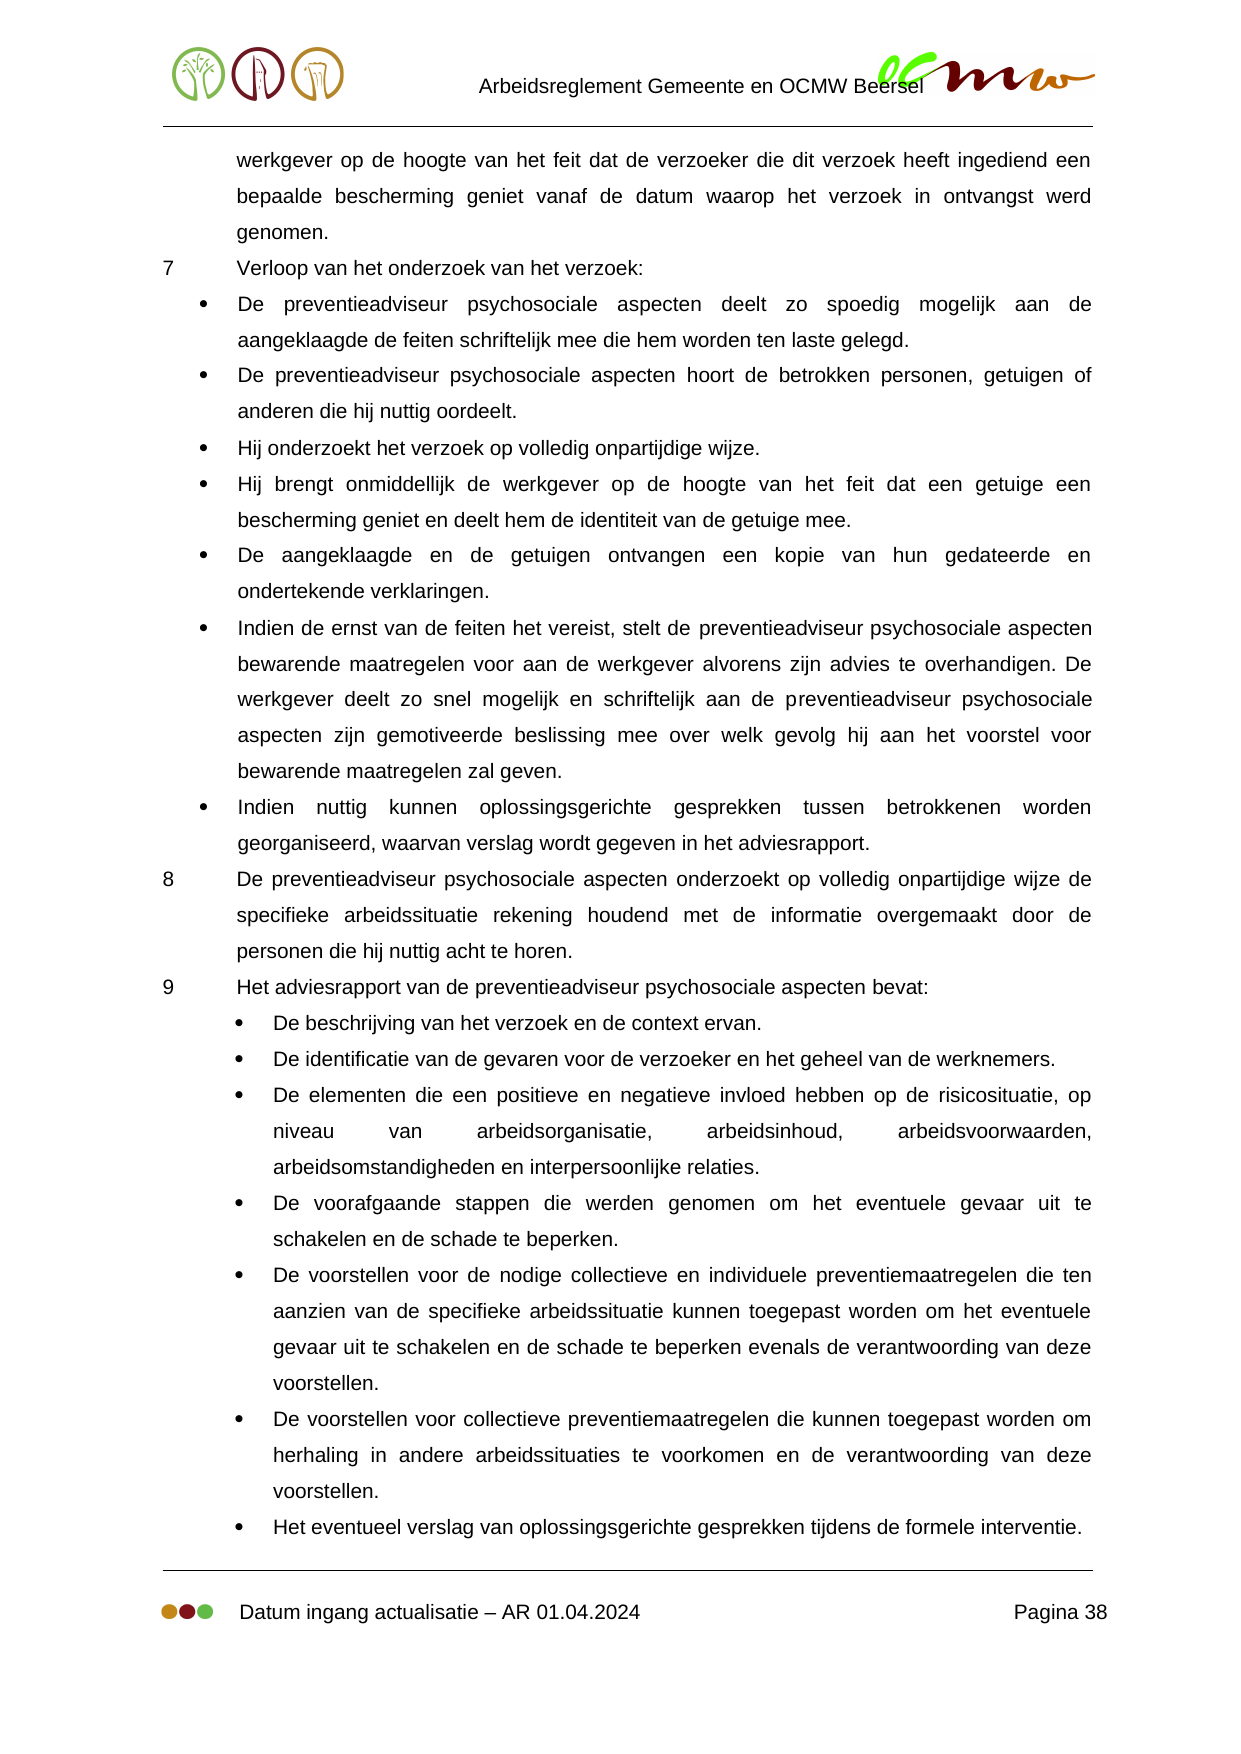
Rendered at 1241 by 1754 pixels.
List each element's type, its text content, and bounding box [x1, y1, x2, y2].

text 9 Het adviesrapport van de preventieadviseur psychosociale aspecten bevat: [162, 975, 1093, 999]
list De elementen die een positieve en negatieve invloed hebben op de risicosituatie, op niveau van arbeidsorganisatie, arbeidsinhoud, arbeidsvoorwaarden, arbeidsomstandigheden en interpersoonlijke relaties. [235, 1083, 1093, 1179]
picture [878, 52, 1096, 95]
text 8 De preventieadviseur psychosociale aspecten onderzoekt op volledig onpartijdige wijze de specifieke arbeidssituatie rekening houdend met de informatie overgemaakt door de personen die hij nuttig acht te horen. [162, 867, 1093, 963]
list Indien de ernst van de feiten het vereist, stelt de preventieadviseur psychosociale aspecten bewarende maatregelen voor aan de werkgever alvorens zijn advies te overhandigen. De werkgever deelt zo snel mogelijk en schriftelijk aan de preventieadviseur psychosociale aspecten zijn gemotiveerde beslissing mee over welk gevolg hij aan het voorstel voor bewarende maatregelen zal geven. [200, 615, 1093, 783]
list Hij brengt onmiddellijk de werkgever op de hoogte van het feit dat een getuige een bescherming geniet en deelt hem de identiteit van de getuige mee. [200, 471, 1093, 531]
list Het eventueel verslag van oplossingsgerichte gesprekken tijdens de formele interventie. [235, 1514, 1093, 1539]
list De voorstellen voor de nodige collectieve en individuele preventiemaatregelen die ten aanzien van de specifieke arbeidssituatie kunnen toegepast worden om het eventuele gevaar uit te schakelen en de schade te beperken evenals de verantwoording van deze voorstellen. [235, 1263, 1093, 1395]
list De identificatie van de gevaren voor de verzoeker en het geheel van de werknemers. [235, 1047, 1093, 1071]
list De aangeklaagde en de getuigen ontvangen een kopie van hun gedateerde en ondertekende verklaringen. [200, 543, 1093, 603]
list De beschrijving van het verzoek en de context ervan. [235, 1011, 1093, 1035]
list De voorafgaande stappen die werden genomen om het eventuele gevaar uit te schakelen en de schade te beperken. [235, 1191, 1093, 1251]
list Hij onderzoekt het verzoek op volledig onpartijdige wijze. [200, 435, 1093, 459]
text 7 Verloop van het onderzoek van het verzoek: [162, 255, 1093, 279]
picture [162, 1605, 213, 1619]
list De preventieadviseur psychosociale aspecten hoort de betrokken personen, getuigen of anderen die hij nuttig oordeelt. [200, 363, 1093, 423]
list De voorstellen voor collectieve preventiemaatregelen die kunnen toegepast worden om herhaling in andere arbeidssituaties te voorkomen en de verantwoording van deze voorstellen. [235, 1407, 1093, 1503]
list De preventieadviseur psychosociale aspecten deelt zo spoedig mogelijk aan de aangeklaagde de feiten schriftelijk mee die hem worden ten laste gelegd. [200, 291, 1093, 351]
list Indien nuttig kunnen oplossingsgerichte gesprekken tussen betrokkenen worden georganiseerd, waarvan verslag wordt gegeven in het adviesrapport. [200, 795, 1093, 855]
picture [172, 47, 344, 101]
